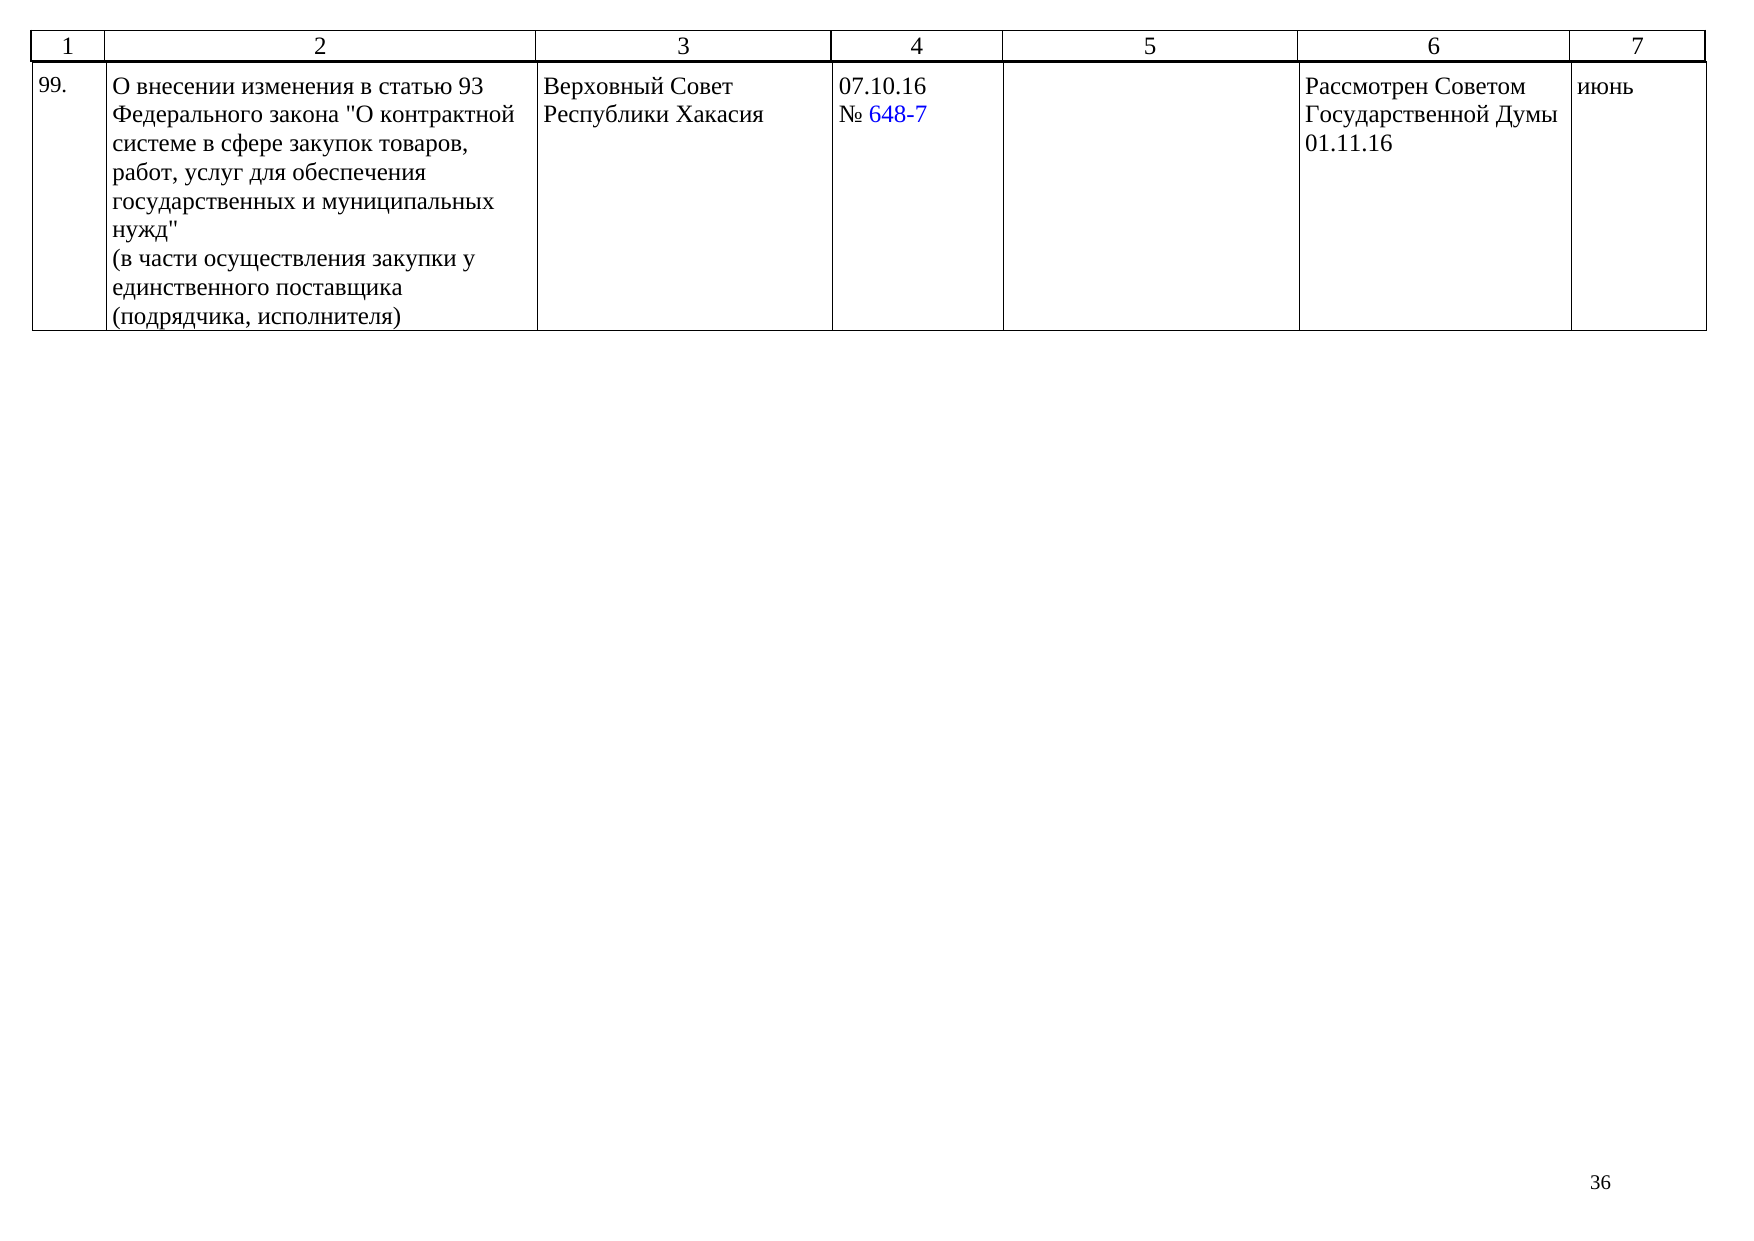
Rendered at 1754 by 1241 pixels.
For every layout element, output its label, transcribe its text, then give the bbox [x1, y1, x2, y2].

table_cell 07.10.16 № 648-7 [833, 63, 1003, 329]
table_cell Верховный Совет Республики Хакасия [538, 63, 832, 329]
table_cell июнь [1572, 63, 1706, 329]
table_cell Рассмотрен Советом Государственной Думы 01.11.16 [1300, 63, 1571, 329]
table_cell 99. [33, 63, 106, 329]
table_cell [1004, 63, 1299, 329]
table_cell О внесении изменения в статью 93 Федерального закона "О контрактной системе в сфере закупок товаров, работ, услуг для обеспечения государственных и муниципальных нужд" (в части осуществления закупки у единственного поставщика (подрядчика, исполнителя) [107, 63, 537, 329]
